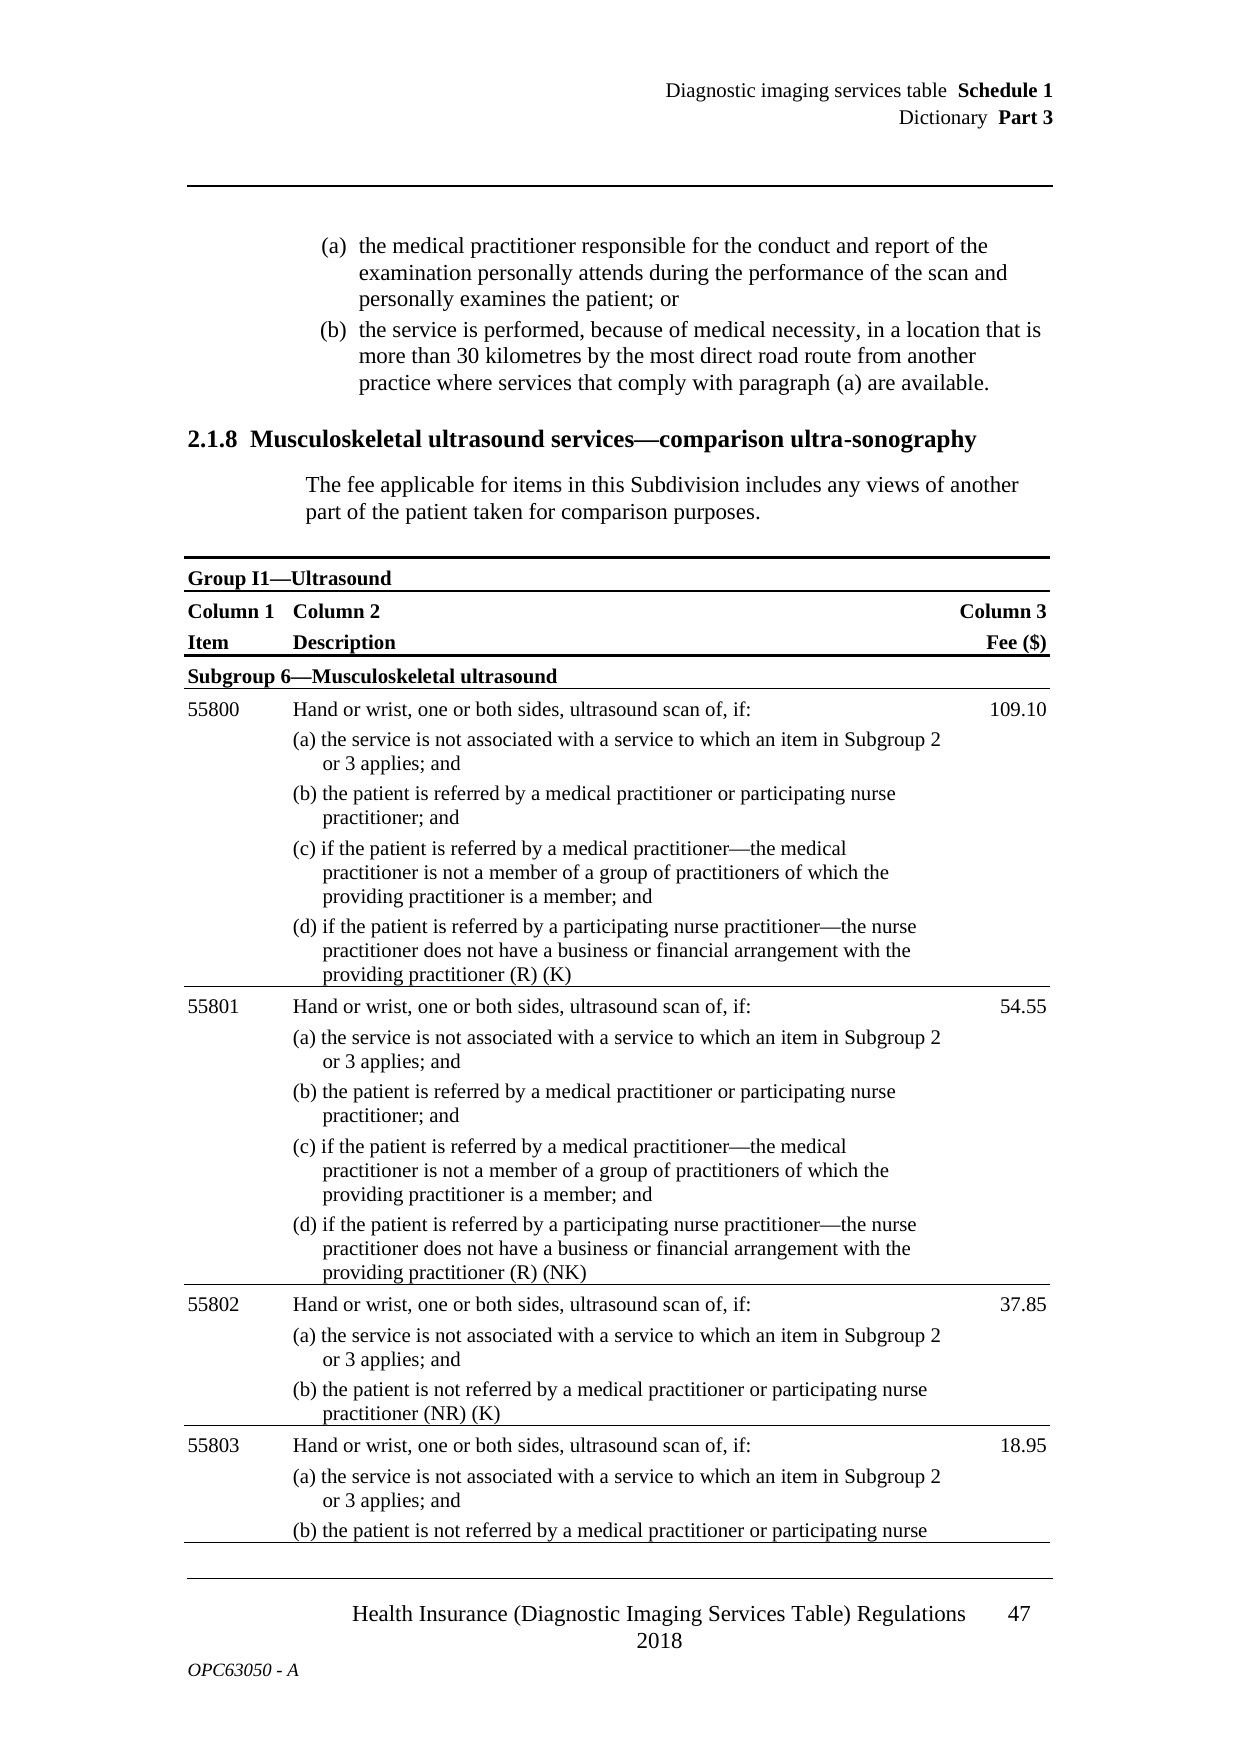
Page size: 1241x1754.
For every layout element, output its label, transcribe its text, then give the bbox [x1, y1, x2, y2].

table_cell Subgroup 6—Musculoskeletal ultrasound [184, 657, 1050, 688]
table_cell Hand or wrist, one or both sides, ultrasound scan of, if: (a) the service is not associated with a service to which an item in Subgroup 2 or 3 applies; and (b) the patient is referred by a medical practitioner or participating nurse practitioner; and (c) if the patient is referred by a medical practitioner—the medical practitioner is not a member of a group of practitioners of which the providing practitioner is a member; and (d) if the patient is referred by a participating nurse practitioner—the nurse practitioner does not have a business or financial arrangement with the providing practitioner (R) (K) [289, 689, 946, 986]
table_cell 54.55 [946, 987, 1050, 1284]
table_cell Column 3 Fee ($) [946, 592, 1050, 654]
table_cell 55802 [184, 1285, 289, 1425]
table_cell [289, 1426, 946, 1542]
table_cell 55800 [184, 689, 289, 986]
table_header Group I1—Ultrasound [184, 559, 1050, 590]
table_cell Hand or wrist, one or both sides, ultrasound scan of, if: (a) the service is not associated with a service to which an item in Subgroup 2 or 3 applies; and (b) the patient is referred by a medical practitioner or participating nurse practitioner; and (c) if the patient is referred by a medical practitioner—the medical practitioner is not a member of a group of practitioners of which the providing practitioner is a member; and (d) if the patient is referred by a participating nurse practitioner—the nurse practitioner does not have a business or financial arrangement with the providing practitioner (R) (NK) [289, 987, 946, 1284]
table_cell 55803 [184, 1426, 289, 1542]
table_cell 18.95 [946, 1426, 1050, 1542]
table_cell Hand or wrist, one or both sides, ultrasound scan of, if: (a) the service is not associated with a service to which an item in Subgroup 2 or 3 applies; and (b) the patient is not referred by a medical practitioner or participating nurse practitioner (NR) (K) [289, 1285, 946, 1425]
table_cell 109.10 [946, 689, 1050, 986]
table_cell Column 2 Description [289, 592, 946, 654]
text (b) the service is performed, because of medical necessity, in a location that is more than 30 kilometres by the most direct road route from another practice where services that comply with paragraph (a) are available. [187, 316, 1053, 395]
text The fee applicable for items in this Subdivision includes any views of another part of the patient taken for comparison purposes. [187, 472, 1053, 524]
text 2.1.8 Musculoskeletal ultrasound services—comparison ultra-sonography [187, 424, 1053, 453]
table_cell 55801 [184, 987, 289, 1284]
table_cell 37.85 [946, 1285, 1050, 1425]
table_cell Column 1 Item [184, 592, 289, 654]
text (a) the medical practitioner responsible for the conduct and report of the examination personally attends during the performance of the scan and personally examines the patient; or [187, 233, 1053, 312]
